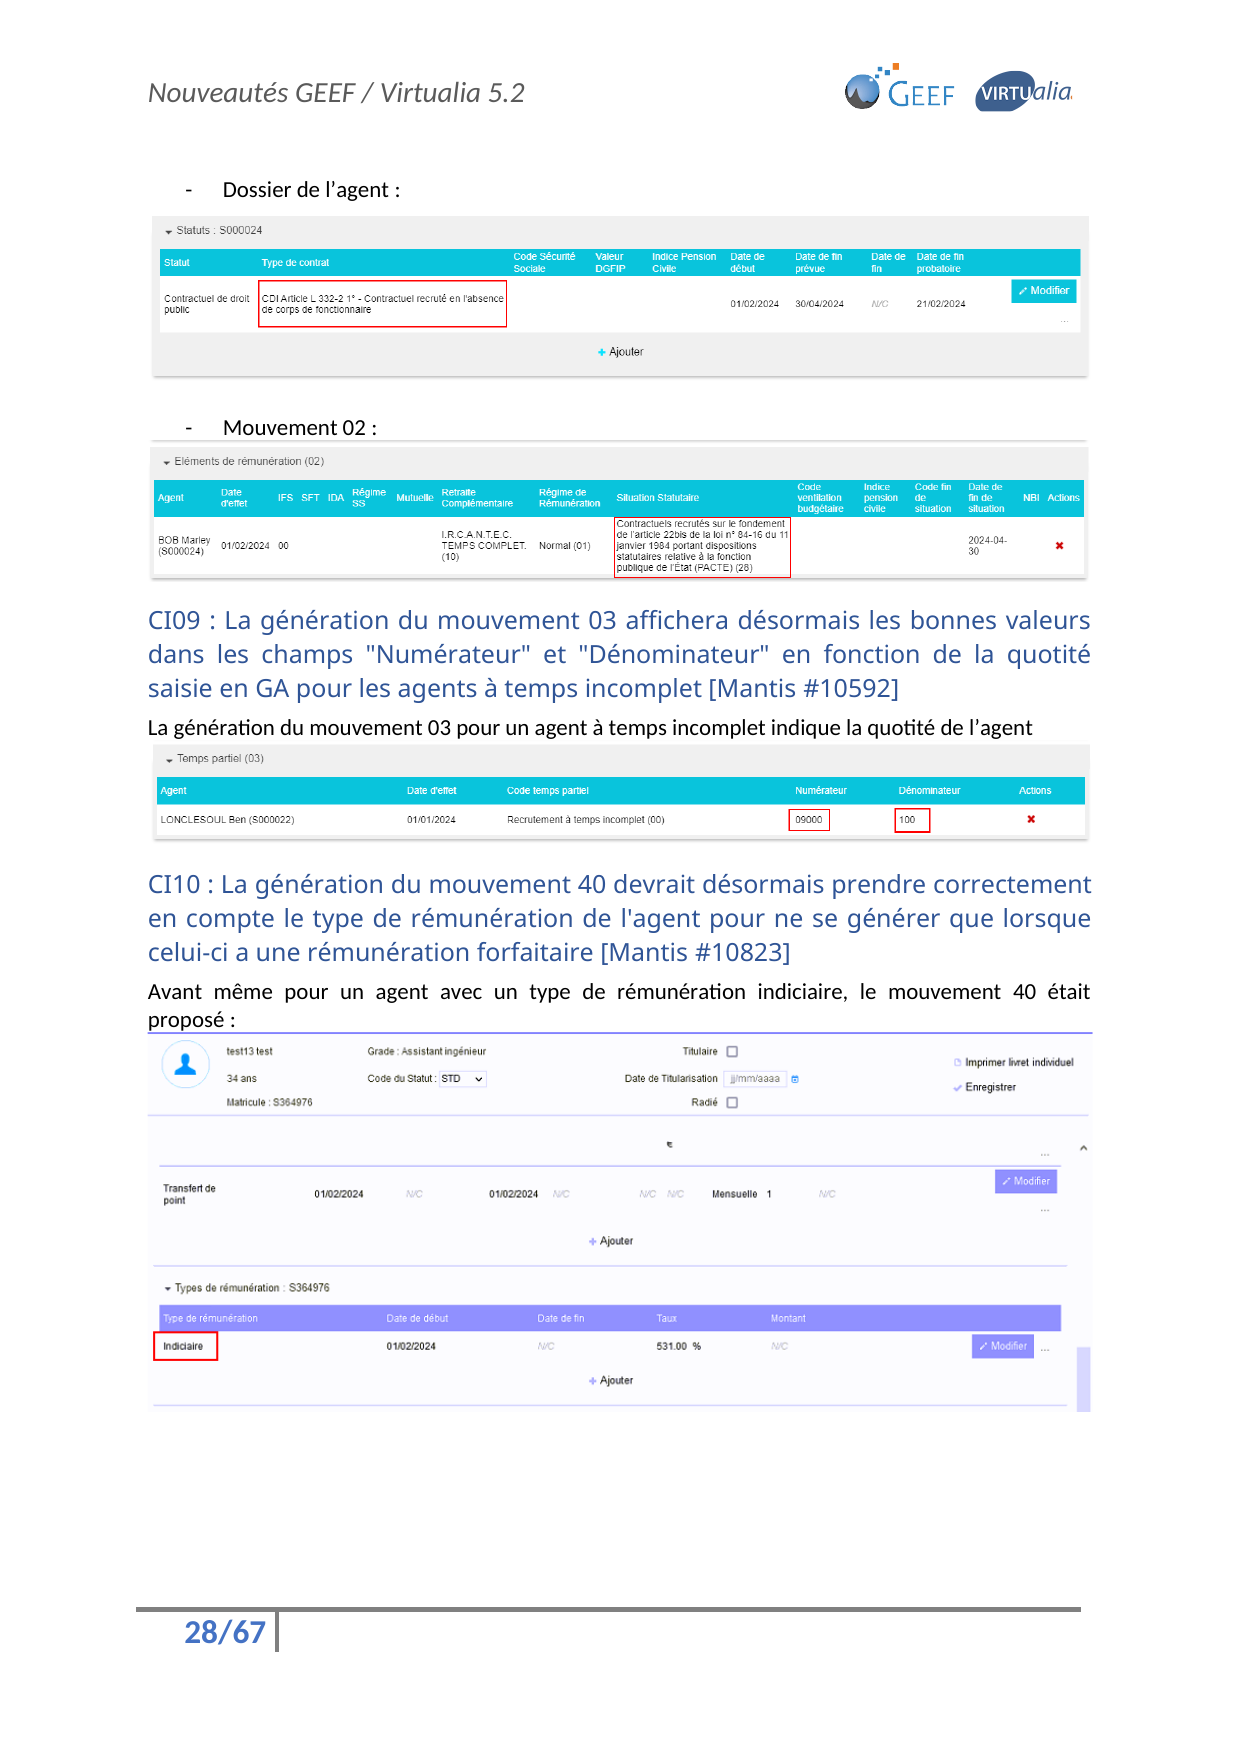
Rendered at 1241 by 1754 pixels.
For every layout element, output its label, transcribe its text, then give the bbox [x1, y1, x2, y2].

text La génération du mouvement 03 pour un agent à temps incomplet indique la quotité de l’agent [148, 713, 1093, 740]
picture [975, 70, 1073, 112]
picture [147, 740, 1093, 846]
subtitle CI10 : La génération du mouvement 40 devrait désormais prendre correctement en compte le type de rémunération de l'agent pour ne se générer que lorsque celui-ci a une rémunération forfaitaire [Mantis #10823] [148, 866, 1093, 968]
list Mouvement 02 : [185, 413, 1093, 440]
picture [147, 440, 1093, 582]
picture [147, 1032, 1093, 1412]
subtitle CI09 : La génération du mouvement 03 affichera désormais les bonnes valeurs dans les champs "Numérateur" et "Dénominateur" en fonction de la quotité saisie en GA pour les agents à temps incomplet [Mantis #10592] [148, 602, 1093, 704]
list Dossier de l’agent : [185, 176, 1093, 203]
text Avant même pour un agent avec un type de rémunération indiciaire, le mouvement 40 était proposé : [148, 977, 1093, 1032]
picture [845, 63, 955, 109]
picture [147, 203, 1093, 385]
